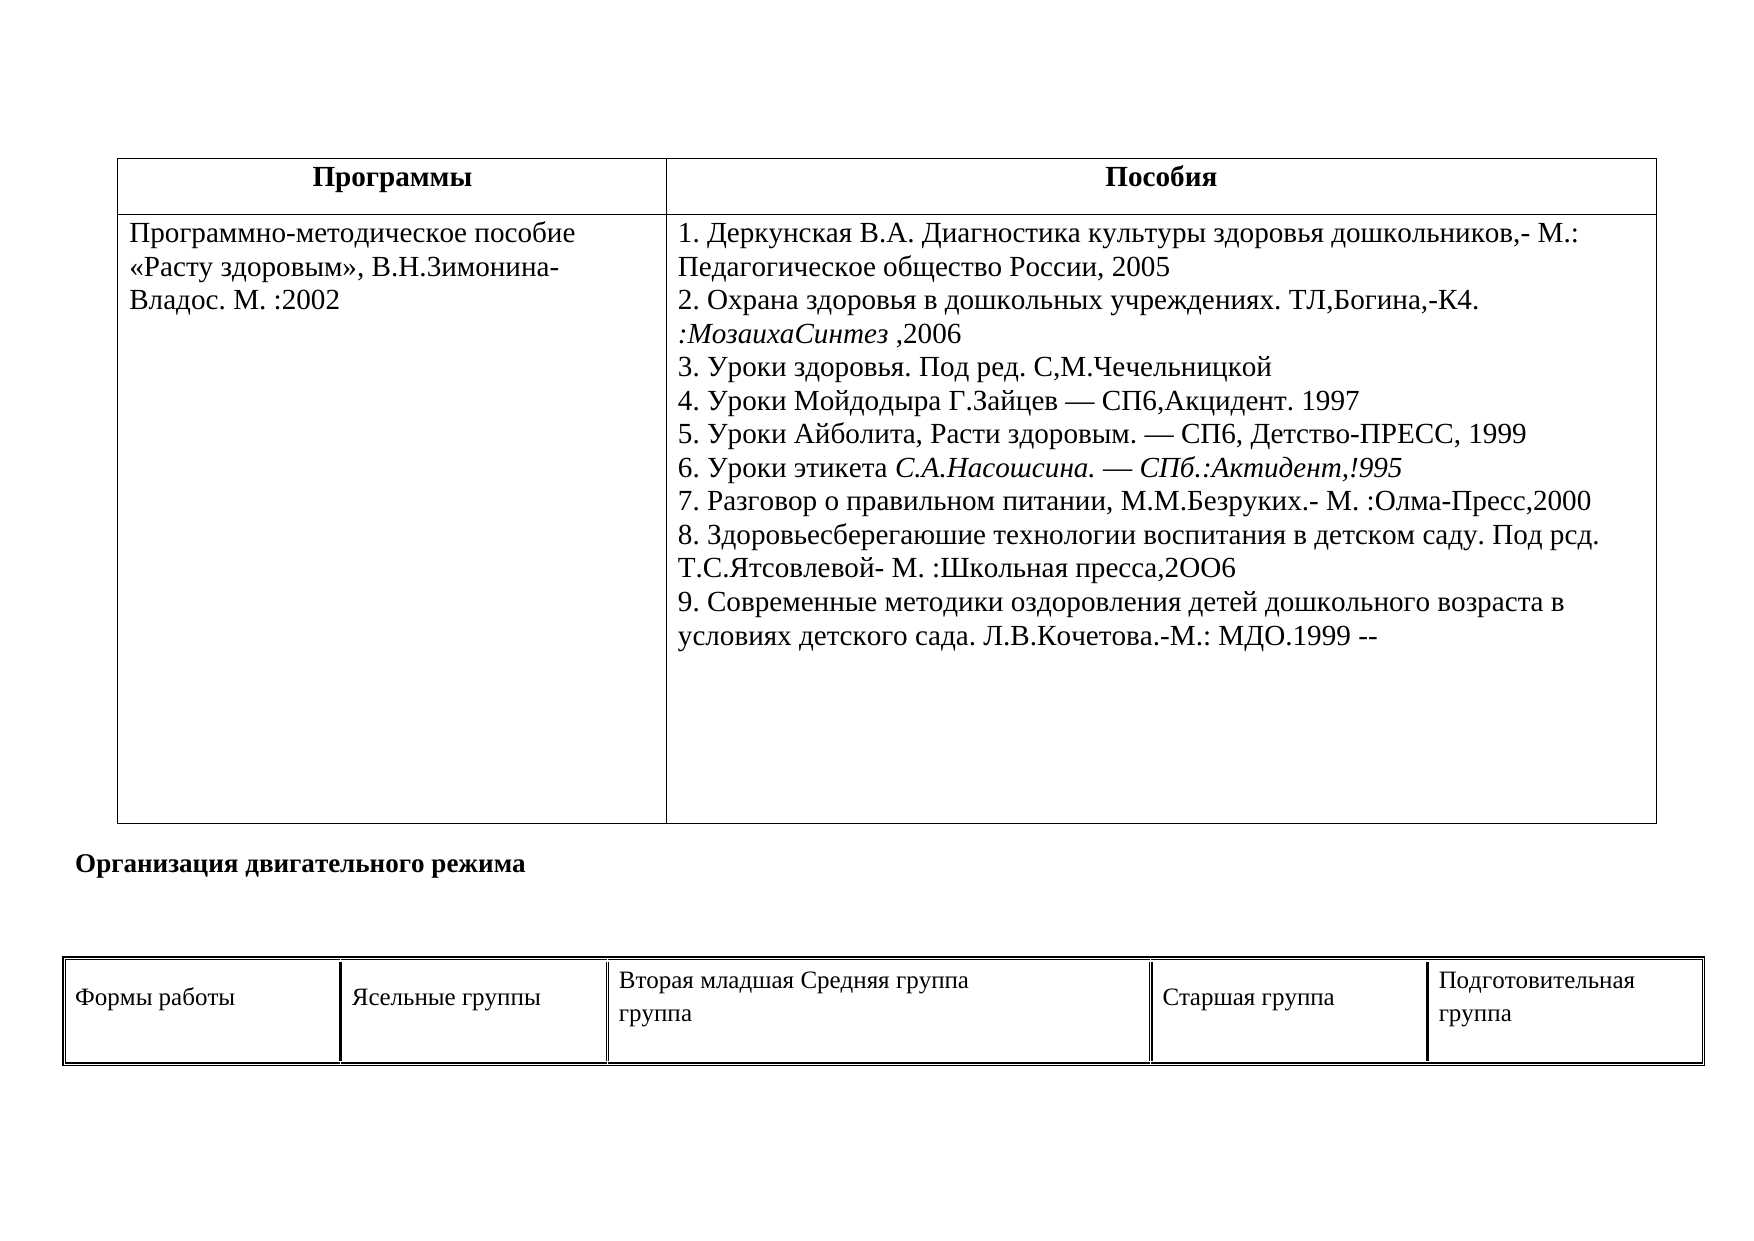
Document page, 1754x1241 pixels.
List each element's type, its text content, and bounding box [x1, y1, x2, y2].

table_header Ясельные группы [340, 960, 607, 1062]
table_cell 1. Деркунская В.А. Диагностика культуры здоровья дошкольников,- М.: Педагогическое общество России, 2005 2. Охрана здоровья в дошкольных учреждениях. ТЛ,Богина,-К4. :МозаихаСинтез ,2006 3. Уроки здоровья. Под ред. С,М.Чечельницкой 4. Уроки Мойдодыра Г.Зайцев — СП6,Акцидент. 1997 5. Уроки Айболита, Расти здоровым. — СП6, Детство-ПРЕСС, 1999 6. Уроки этикета С.А.Насошсина. — СПб.:Актидент,!995 7. Разговор о правильном питании, М.М.Безруких.- М. :Олма-Пресс,2000 8. Здоровьесберегаюшие технологии воспитания в детском саду. Под рсд. Т.С.Ятсовлевой- М. :Школьная пресса,2ОО6 9. Современные методики оздоровления детей дошкольного возраста в условиях детского сада. Л.В.Кочетова.-М.: МДО.1999 -- [667, 215, 1656, 823]
text Организация двигательного режима [75, 460, 1679, 878]
table_header Подготовительная группа [1427, 960, 1702, 1062]
table_cell Программно-методическое пособие «Расту здоровым», В.Н.3имонина-Владос. М. :2002 [118, 215, 666, 823]
table_header Программы [118, 159, 666, 214]
table_header Формы работы [66, 960, 340, 1062]
table_header Пособия [667, 159, 1656, 214]
table_header Старшая группа [1151, 960, 1427, 1062]
table_header Вторая младшая Средняя группа группа [608, 958, 1151, 1062]
